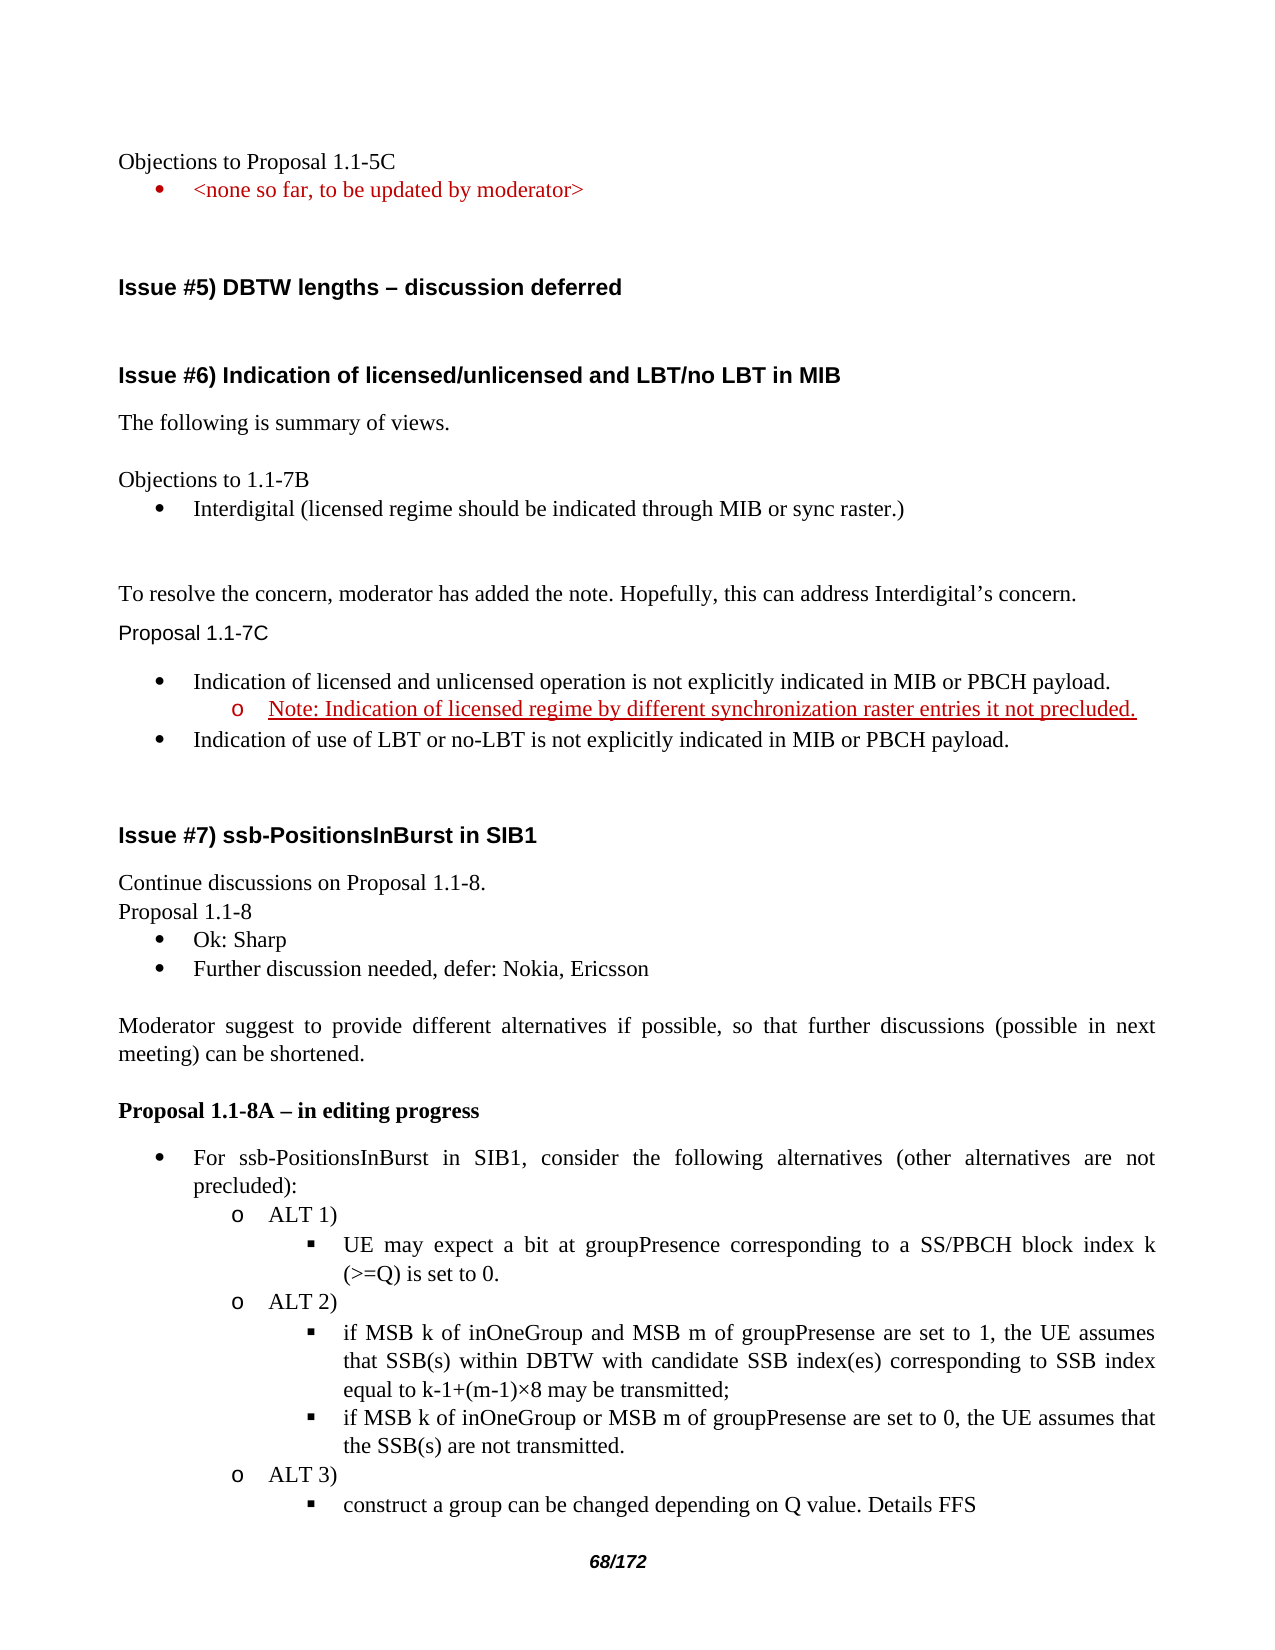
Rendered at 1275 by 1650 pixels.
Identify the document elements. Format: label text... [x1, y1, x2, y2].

subtitle Issue #7) ssb-PositionsInBurst in SIB1 [118, 822, 1157, 849]
text Objections to Proposal 1.1-5C [118, 148, 1157, 174]
list construct a group can be changed depending on Q value. Details FFS [306, 1491, 1157, 1518]
list if MSB k of inOneGroup or MSB m of groupPresense are set to 0, the UE assumes that the SSB(s) are not transmitted. [306, 1404, 1157, 1459]
subtitle Issue #5) DBTW lengths – discussion deferred [118, 274, 1157, 300]
text Moderator suggest to provide different alternatives if possible, so that further discussions (possible in next meeting) can be shortened. [118, 1012, 1157, 1066]
text Proposal 1.1-8A – in editing progress [118, 1097, 1157, 1123]
subtitle Proposal 1.1-7C [118, 621, 1157, 645]
list ALT 1) [231, 1201, 1157, 1229]
text The following is summary of views. [118, 409, 1157, 436]
text Proposal 1.1-8 [118, 898, 1157, 924]
list For ssb-PositionsInBurst in SIB1, consider the following alternatives (other alternatives are not precluded): [156, 1144, 1157, 1199]
list UE may expect a bit at groupPresence corresponding to a SS/PBCH block index k (>=Q) is set to 0. [306, 1231, 1157, 1286]
text Objections to 1.1-7B [118, 466, 1157, 492]
list Indication of licensed and unlicensed operation is not explicitly indicated in MIB or PBCH payload. [156, 665, 1157, 694]
text Continue discussions on Proposal 1.1-8. [118, 869, 1157, 896]
list Further discussion needed, defer: Nokia, Ericsson [156, 955, 1157, 981]
text To resolve the concern, moderator has added the note. Hopefully, this can address Interdigital’s concern. [118, 580, 1157, 606]
list Note: Indication of licensed regime by different synchronization raster entries it not precluded. [231, 694, 1157, 724]
list Interdigital (licensed regime should be indicated through MIB or sync raster.) [156, 494, 1157, 521]
subtitle Issue #6) Indication of licensed/unlicensed and LBT/no LBT in MIB [118, 362, 1157, 388]
list Ok: Sharp [156, 926, 1157, 953]
list ALT 3) [231, 1461, 1157, 1489]
list ALT 2) [231, 1288, 1157, 1317]
list Indication of use of LBT or no-LBT is not explicitly indicated in MIB or PBCH payload. [156, 724, 1157, 753]
list <none so far, to be updated by moderator> [156, 176, 1157, 202]
list if MSB k of inOneGroup and MSB m of groupPresense are set to 1, the UE assumes that SSB(s) within DBTW with candidate SSB index(es) corresponding to SSB index equal to k-1+(m-1)×8 may be transmitted; [306, 1319, 1157, 1402]
